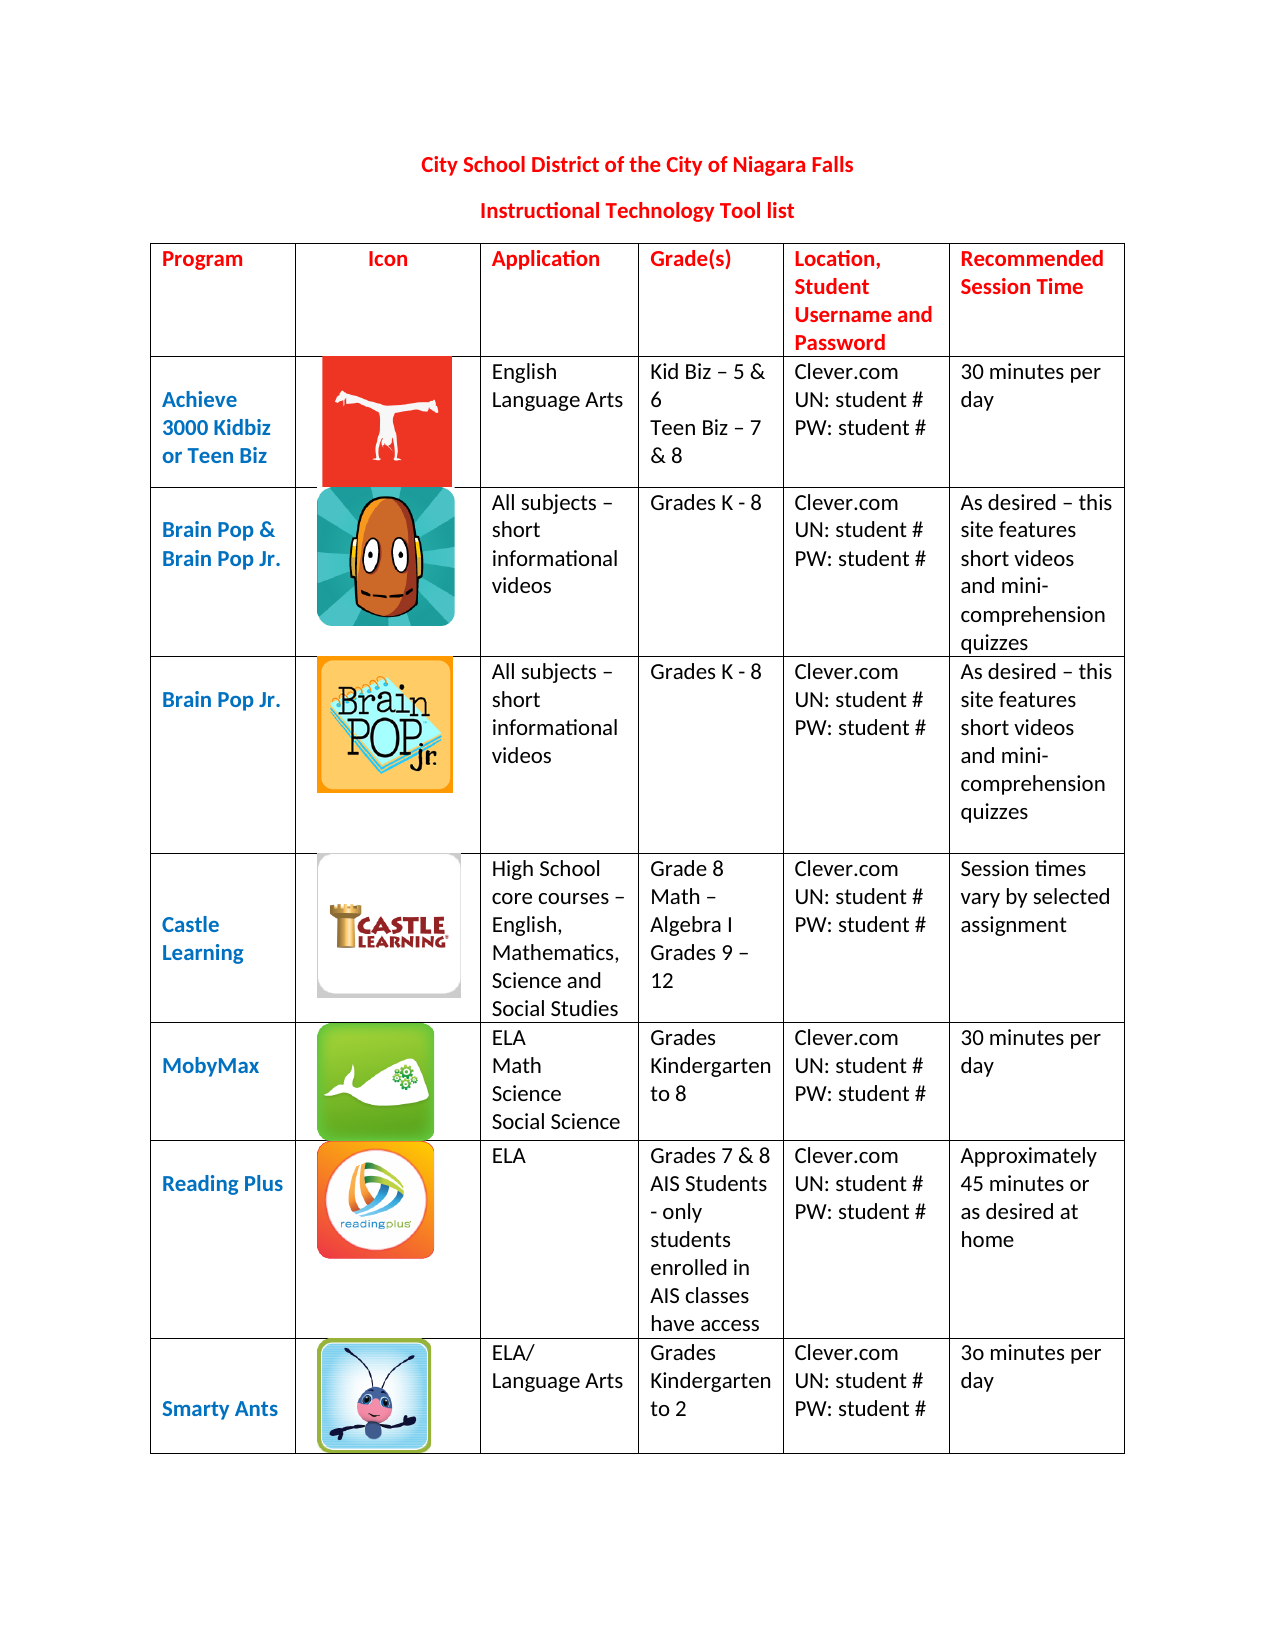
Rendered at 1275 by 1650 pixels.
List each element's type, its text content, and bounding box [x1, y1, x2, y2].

table_cell Grades Kindergarten to 8 [639, 1023, 783, 1140]
table_cell Session times vary by selected assignment [950, 854, 1124, 1022]
table_header Grade(s) [639, 244, 783, 356]
table_cell Grades K - 8 [639, 657, 783, 853]
table_cell [296, 357, 322, 487]
table_header Program [151, 244, 295, 356]
table_cell Clever.com UN: student # PW: student # [784, 1141, 949, 1337]
table_cell Clever.com UN: student # PW: student # [784, 854, 949, 1022]
table_cell [296, 488, 480, 656]
table_cell All subjects – short informational videos [481, 488, 638, 656]
table_cell Brain Pop & Brain Pop Jr. [151, 488, 295, 656]
text Instructional Technology Tool list [150, 196, 1125, 224]
table_cell Clever.com UN: student # PW: student # [784, 657, 949, 853]
table_cell [296, 854, 480, 1022]
table_cell As desired – this site features short videos and mini-comprehension quizzes [950, 488, 1124, 656]
table_cell ELA/ Language Arts [481, 1339, 638, 1453]
table_cell Grades Kindergarten to 2 [639, 1339, 783, 1453]
table_cell [296, 1339, 317, 1453]
table_cell [296, 1141, 480, 1337]
table_cell Smarty Ants [151, 1339, 295, 1453]
table_cell [452, 357, 480, 487]
table_cell 30 minutes per day [950, 357, 1124, 487]
table_cell Clever.com UN: student # PW: student # [784, 357, 949, 487]
table_cell 3o minutes per day [950, 1339, 1124, 1453]
table_header Recommended Session Time [950, 244, 1124, 356]
table_cell Castle Learning [151, 854, 295, 1022]
picture [317, 656, 453, 793]
table_cell All subjects – short informational videos [481, 657, 638, 853]
table_header Application [481, 244, 638, 356]
table_cell MobyMax [151, 1023, 295, 1140]
table_cell Approximately 45 minutes or as desired at home [950, 1141, 1124, 1337]
table_header Location, Student Username and Password [784, 244, 949, 356]
table_header Icon [296, 244, 480, 356]
table_cell [432, 1339, 480, 1453]
table_cell Achieve 3000 Kidbiz or Teen Biz [151, 357, 295, 487]
table_cell Clever.com UN: student # PW: student # [784, 1023, 949, 1140]
table_cell English Language Arts [481, 357, 638, 487]
table_cell Clever.com UN: student # PW: student # [784, 1339, 949, 1453]
picture [317, 1338, 432, 1453]
table_cell Clever.com UN: student # PW: student # [784, 488, 949, 656]
table_cell Brain Pop Jr. [151, 657, 295, 853]
table_cell [296, 657, 480, 853]
table_cell [296, 1023, 317, 1140]
table_cell 30 minutes per day [950, 1023, 1124, 1140]
table_cell ELA Math Science Social Science [481, 1023, 638, 1140]
table_cell ELA [481, 1141, 638, 1337]
table_cell Reading Plus [151, 1141, 295, 1337]
table_cell Grades K - 8 [639, 488, 783, 656]
picture [317, 1023, 435, 1259]
picture [317, 356, 455, 626]
table_cell Grade 8 Math – Algebra I Grades 9 – 12 [639, 854, 783, 1022]
table_cell High School core courses – English, Mathematics, Science and Social Studies [481, 854, 638, 1022]
table_cell Grades 7 & 8 AIS Students - only students enrolled in AIS classes have access [639, 1141, 783, 1337]
table_cell As desired – this site features short videos and mini-comprehension quizzes [950, 657, 1124, 853]
table_cell Kid Biz – 5 & 6 Teen Biz – 7 & 8 [639, 357, 783, 487]
text City School District of the City of Niagara Falls [150, 150, 1125, 178]
picture [317, 853, 461, 998]
table_cell [435, 1023, 480, 1140]
